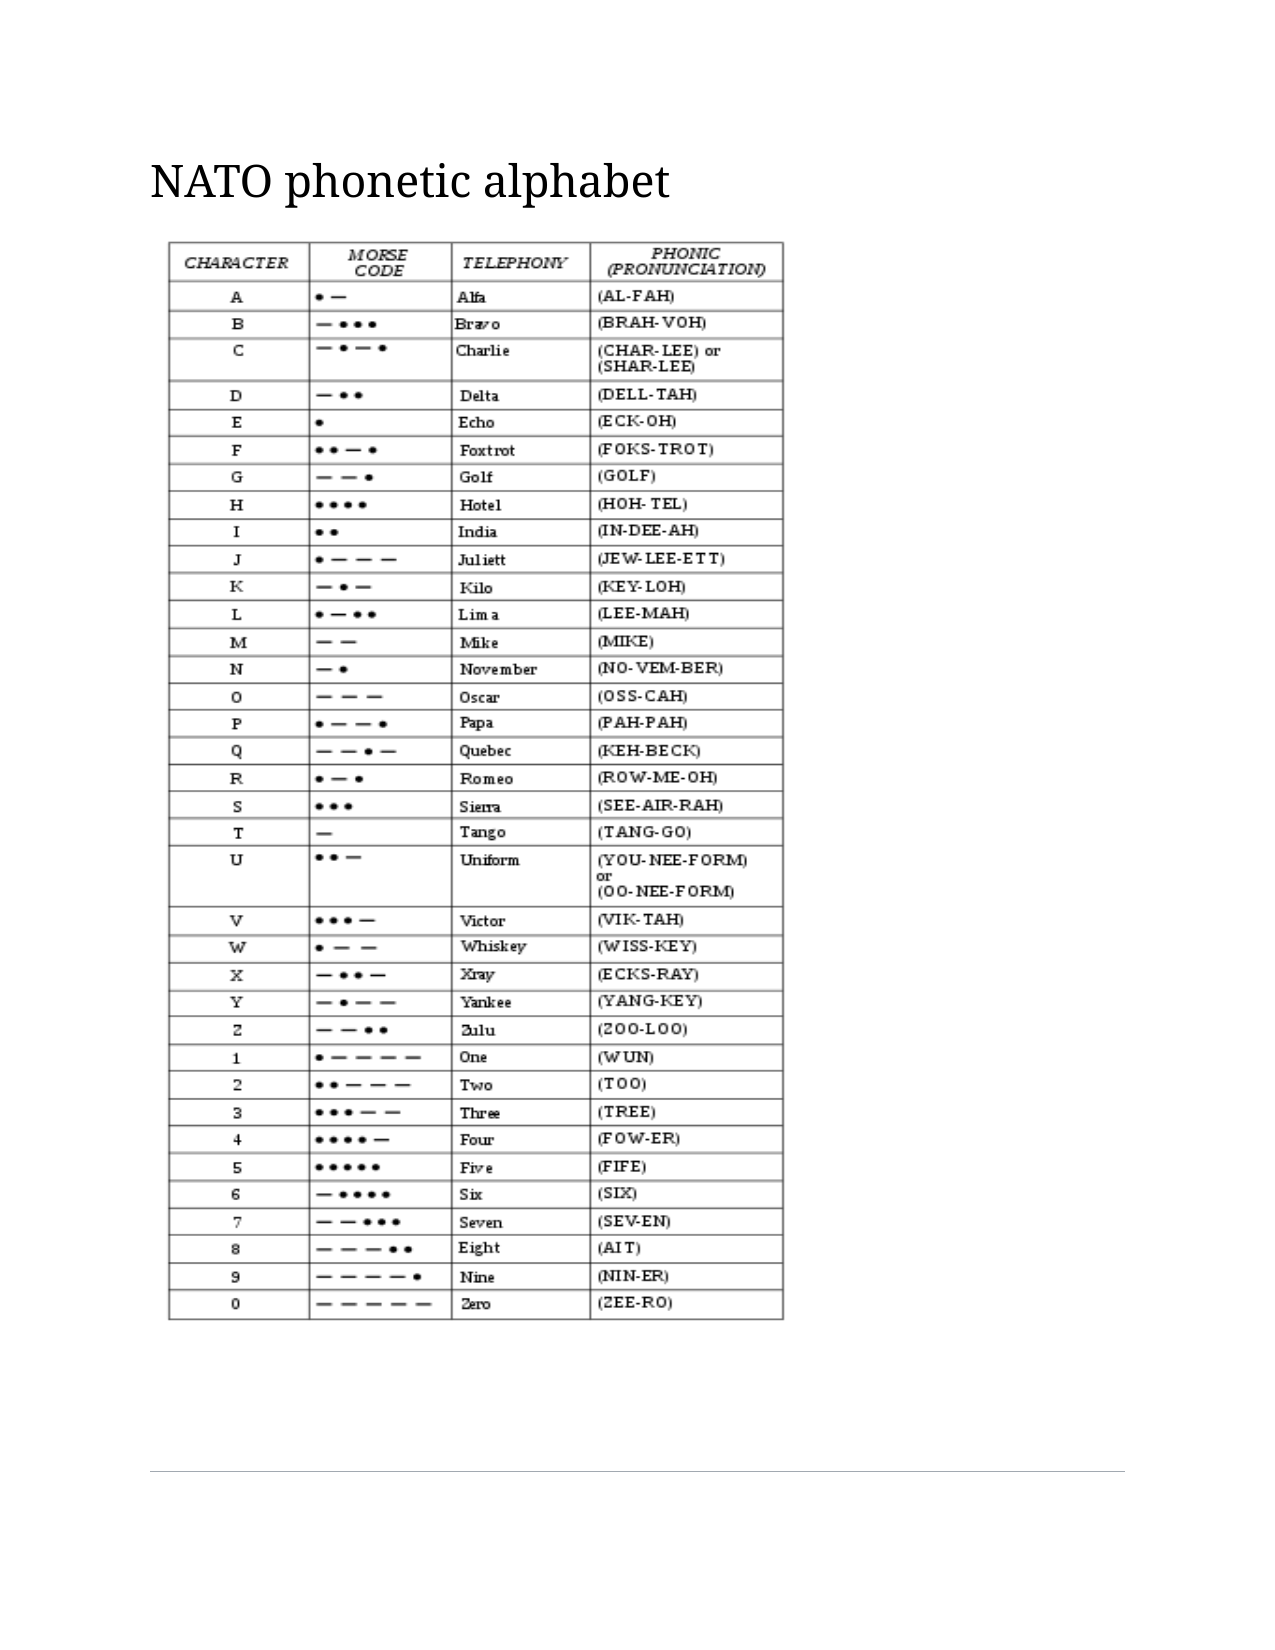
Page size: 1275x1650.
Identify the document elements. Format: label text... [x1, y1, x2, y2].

picture [150, 217, 805, 1336]
text NATO phonetic alphabet [150, 150, 1125, 211]
